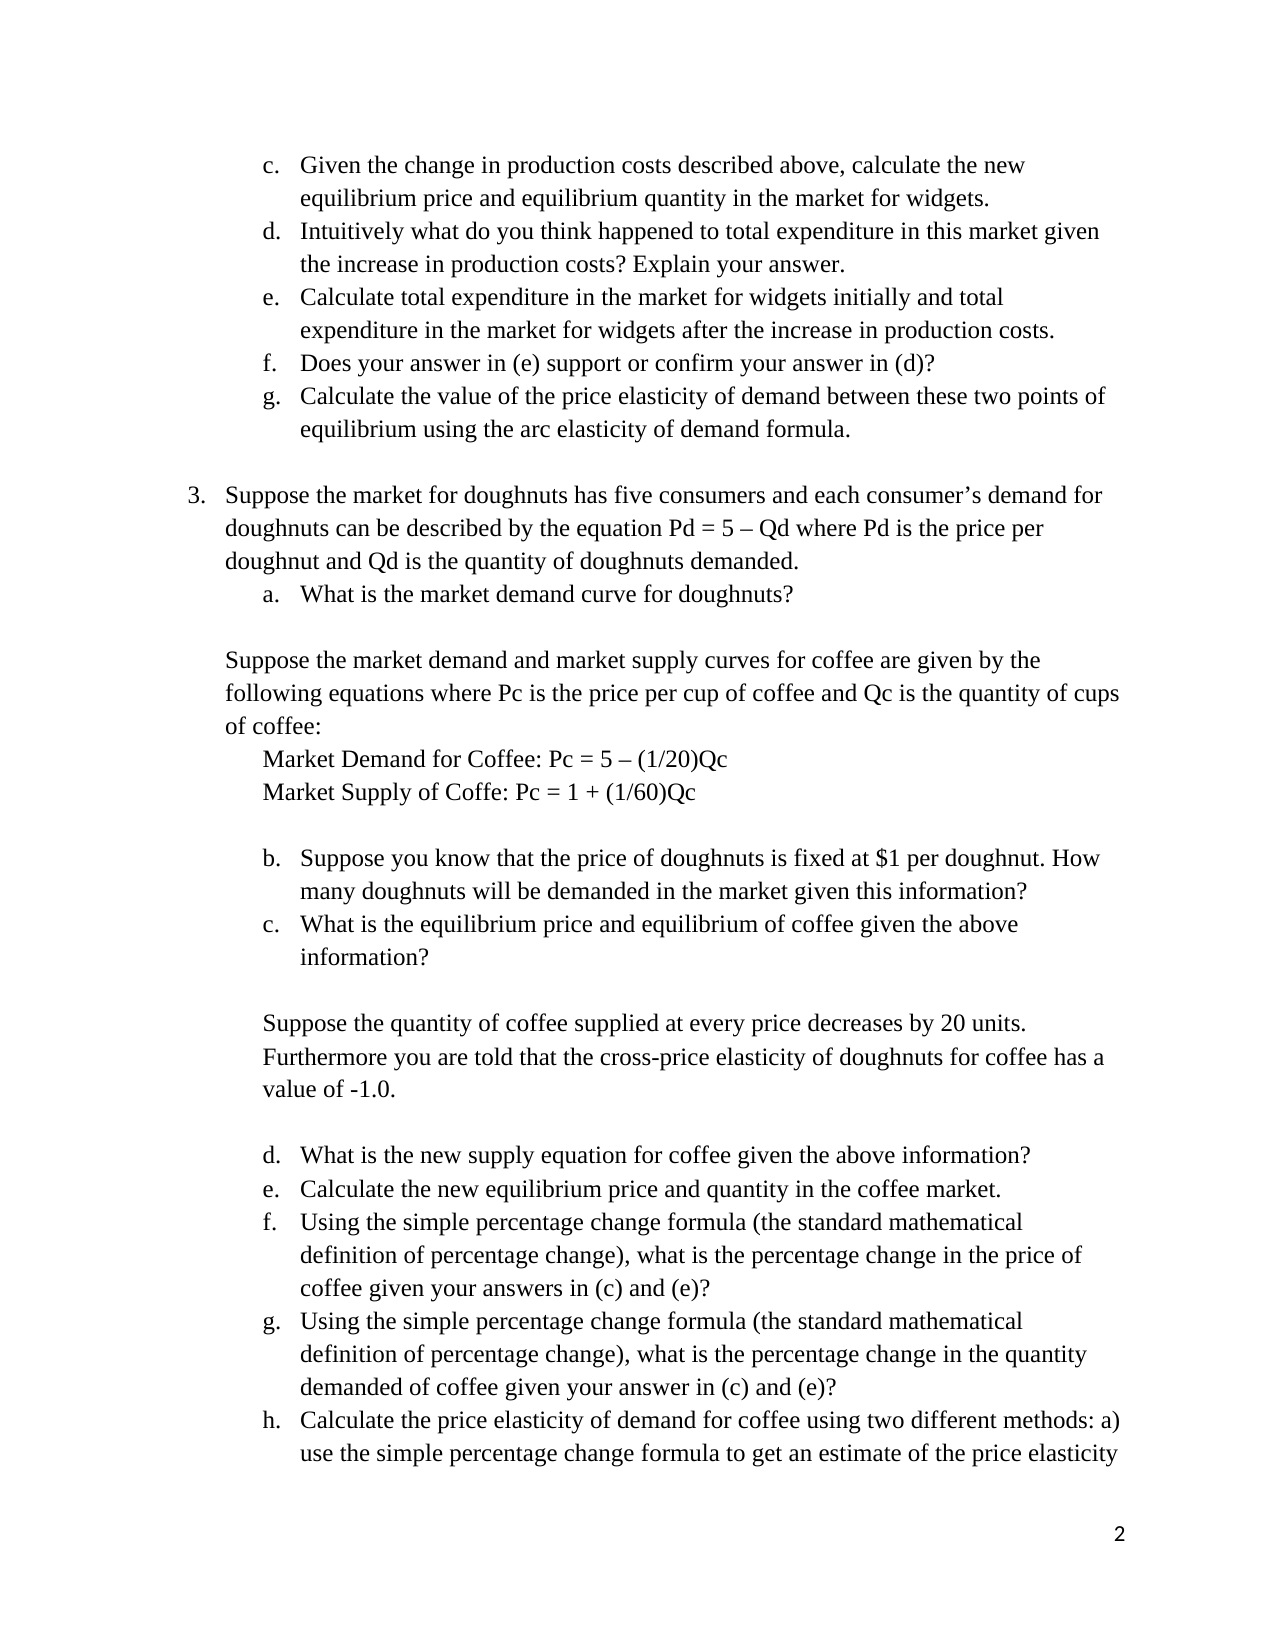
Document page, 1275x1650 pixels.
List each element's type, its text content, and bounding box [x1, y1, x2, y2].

list Market Supply of Coffe: Pc = 1 + (1/60)Qc [262, 777, 1125, 806]
list Calculate the new equilibrium price and quantity in the coffee market. [262, 1174, 1125, 1202]
list Using the simple percentage change formula (the standard mathematical definition of percentage change), what is the percentage change in the price of coffee given your answers in (c) and (e)? [262, 1207, 1125, 1301]
list What is the new supply equation for coffee given the above information? [262, 1141, 1125, 1169]
list Intuitively what do you think happened to total expenditure in this market given the increase in production costs? Explain your answer. [262, 216, 1125, 278]
list Calculate total expenditure in the market for widgets initially and total expenditure in the market for widgets after the increase in production costs. [262, 282, 1125, 344]
list Calculate the value of the price elasticity of demand between these two points of equilibrium using the arc elasticity of demand formula. [262, 381, 1125, 443]
list What is the equilibrium price and equilibrium of coffee given the above information? [262, 909, 1125, 971]
list Does your answer in (e) support or confirm your answer in (d)? [262, 348, 1125, 377]
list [262, 1405, 1125, 1467]
list Using the simple percentage change formula (the standard mathematical definition of percentage change), what is the percentage change in the quantity demanded of coffee given your answer in (c) and (e)? [262, 1306, 1125, 1401]
list Suppose the quantity of coffee supplied at every price decreases by 20 units. Furthermore you are told that the cross-price elasticity of doughnuts for coffee has a value of -1.0. [262, 1008, 1125, 1103]
list What is the market demand curve for doughnuts? [262, 579, 1125, 608]
list Given the change in production costs described above, calculate the new equilibrium price and equilibrium quantity in the market for widgets. [262, 150, 1125, 212]
list Suppose the market for doughnuts has five consumers and each consumer’s demand for doughnuts can be described by the equation Pd = 5 – Qd where Pd is the price per doughnut and Qd is the quantity of doughnuts demanded. [187, 480, 1125, 575]
list Market Demand for Coffee: Pc = 5 – (1/20)Qc [262, 744, 1125, 773]
list Suppose the market demand and market supply curves for coffee are given by the following equations where Pc is the price per cup of coffee and Qc is the quantity of cups of coffee: [225, 645, 1125, 740]
list Suppose you know that the price of doughnuts is fixed at $1 per doughnut. How many doughnuts will be demanded in the market given this information? [262, 843, 1125, 905]
